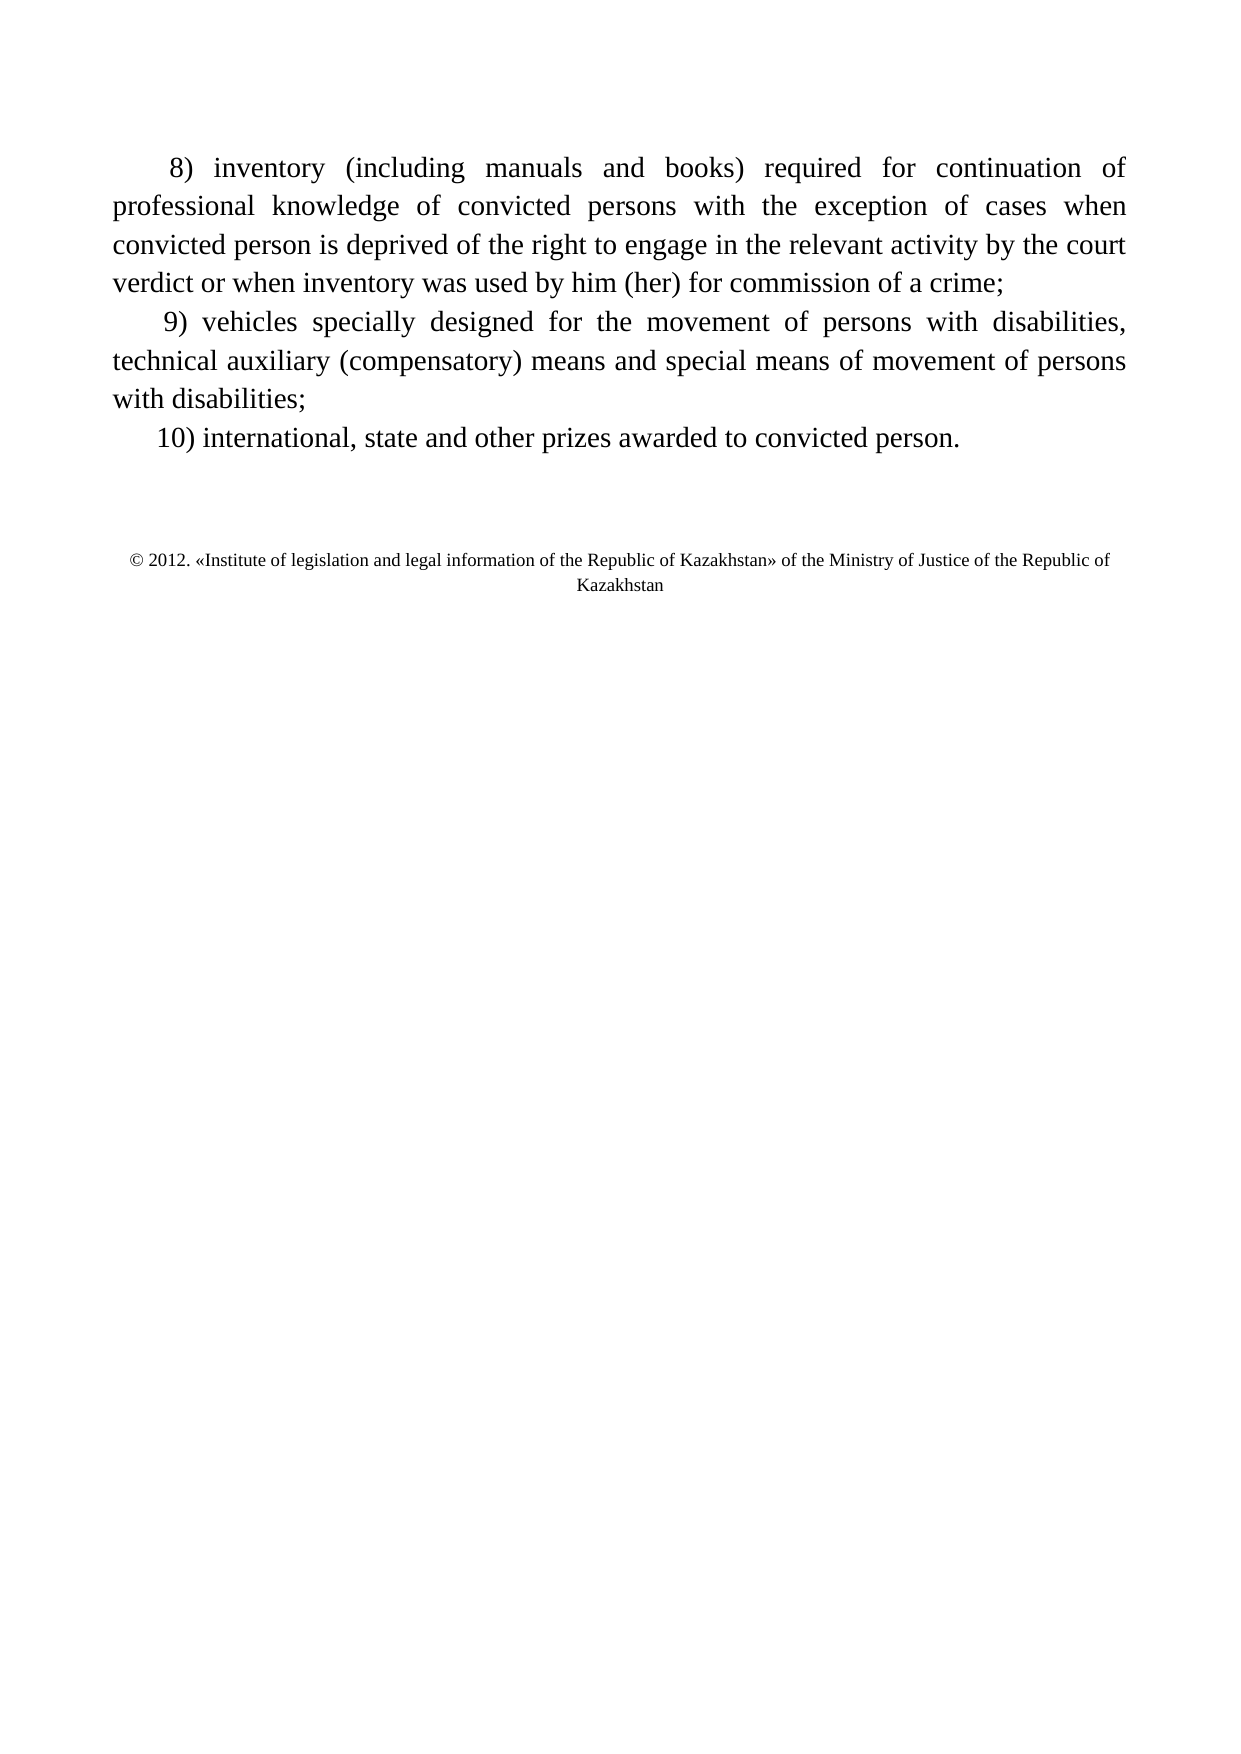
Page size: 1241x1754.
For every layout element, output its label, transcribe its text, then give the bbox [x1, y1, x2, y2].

text 9) vehicles specially designed for the movement of persons with disabilities, technical auxiliary (compensatory) means and special means of movement of persons with disabilities; [112, 304, 1128, 415]
text © 2012. «Institute of legislation and legal information of the Republic of Kazakhstan» of the Ministry of Justice of the Republic of Kazakhstan [112, 549, 1128, 595]
text 10) international, state and other prizes awarded to convicted person. [112, 420, 1128, 453]
text 8) inventory (including manuals and books) required for continuation of professional knowledge of convicted persons with the exception of cases when convicted person is deprived of the right to engage in the relevant activity by the court verdict or when inventory was used by him (her) for commission of a crime; [112, 150, 1128, 299]
